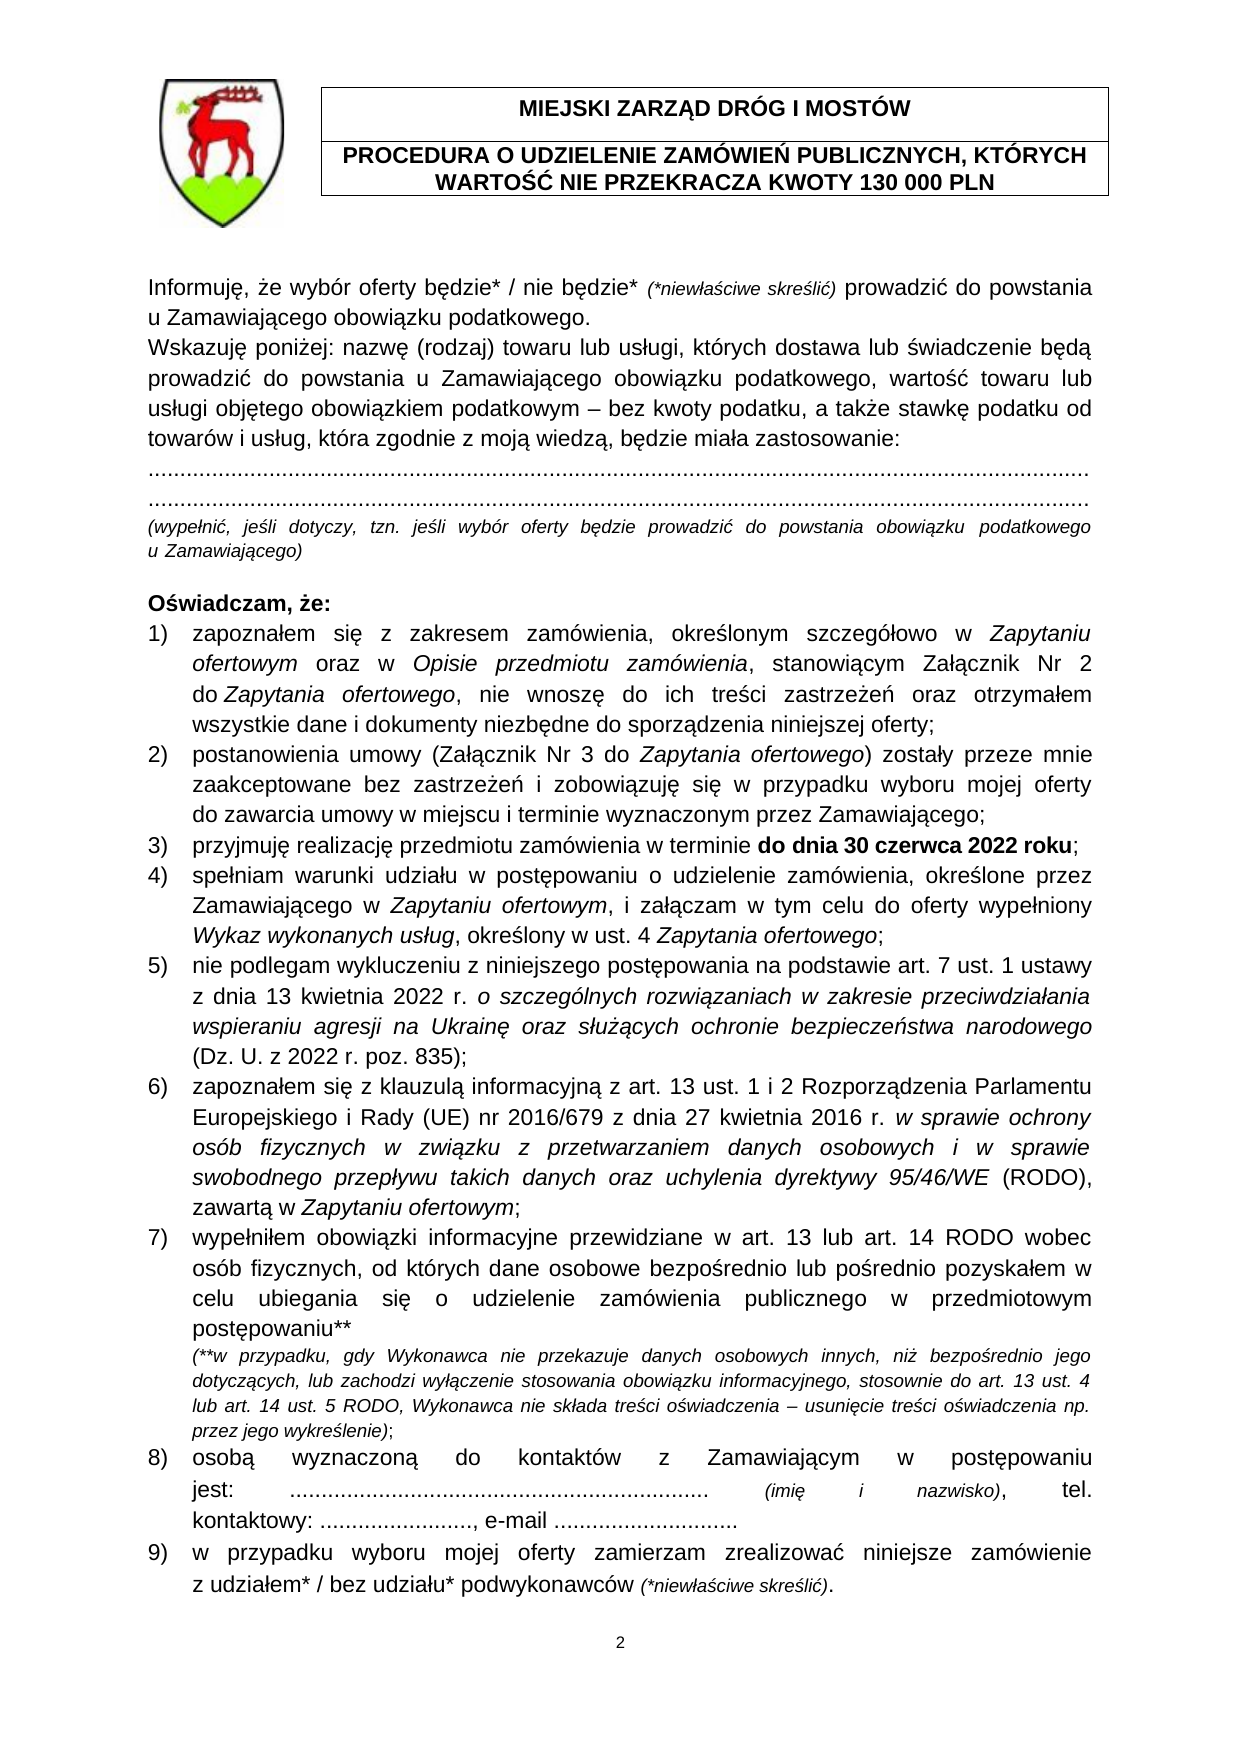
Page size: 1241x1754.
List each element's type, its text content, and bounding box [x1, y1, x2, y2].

list spełniam warunki udziału w postępowaniu o udzielenie zamówienia, określone przez Zamawiającego w Zapytaniu ofertowym, i załączam w tym celu do oferty wypełniony Wykaz wykonanych usług, określony w ust. 4 Zapytania ofertowego; [148, 862, 1093, 948]
picture [159, 79, 285, 228]
list postanowienia umowy (Załącznik Nr 3 do Zapytania ofertowego) zostały przeze mnie zaakceptowane bez zastrzeżeń i zobowiązuję się w przypadku wyboru mojej oferty do zawarcia umowy w miejscu i terminie wyznaczonym przez Zamawiającego; [148, 741, 1093, 828]
text Informuję, że wybór oferty będzie* / nie będzie* (*niewłaściwe skreślić) prowadzić do powstania u Zamawiającego obowiązku podatkowego. [148, 274, 1093, 330]
text Oświadczam, że: [148, 590, 1093, 616]
text (**w przypadku, gdy Wykonawca nie przekazuje danych osobowych innych, niż bezpośrednio jego dotyczących, lub zachodzi wyłączenie stosowania obowiązku informacyjnego, stosownie do art. 13 ust. 4 lub art. 14 ust. 5 RODO, Wykonawca nie składa treści oświadczenia – usunięcie treści oświadczenia np. przez jego wykreślenie); [192, 1345, 1093, 1441]
list przyjmuję realizację przedmiotu zamówienia w terminie do dnia 30 czerwca 2022 roku; [148, 832, 1093, 858]
text (wypełnić, jeśli dotyczy, tzn. jeśli wybór oferty będzie prowadzić do powstania obowiązku podatkowego u Zamawiającego) [148, 516, 1093, 562]
list w przypadku wyboru mojej oferty zamierzam zrealizować niniejsze zamówienie z udziałem* / bez udziału* podwykonawców (*niewłaściwe skreślić). [148, 1539, 1093, 1597]
list nie podlegam wykluczeniu z niniejszego postępowania na podstawie art. 7 ust. 1 ustawy z dnia 13 kwietnia 2022 r. o szczególnych rozwiązaniach w zakresie przeciwdziałania wspieraniu agresji na Ukrainę oraz służących ochronie bezpieczeństwa narodowego (Dz. U. z 2022 r. poz. 835); [148, 952, 1093, 1069]
list osobą wyznaczoną do kontaktów z Zamawiającym w postępowaniu jest: .................................................................. (imię i nazwisko), tel. kontaktowy: ........................, e-mail ............................. [148, 1444, 1093, 1534]
text ........................................................................................................................................................................................................................................................................................................ [148, 455, 1093, 512]
list zapoznałem się z klauzulą informacyjną z art. 13 ust. 1 i 2 Rozporządzenia Parlamentu Europejskiego i Rady (UE) nr 2016/679 z dnia 27 kwietnia 2016 r. w sprawie ochrony osób fizycznych w związku z przetwarzaniem danych osobowych i w sprawie swobodnego przepływu takich danych oraz uchylenia dyrektywy 95/46/WE (RODO), zawartą w Zapytaniu ofertowym; [148, 1073, 1093, 1220]
text Wskazuję poniżej: nazwę (rodzaj) towaru lub usługi, których dostawa lub świadczenie będą prowadzić do powstania u Zamawiającego obowiązku podatkowego, wartość towaru lub usługi objętego obowiązkiem podatkowym – bez kwoty podatku, a także stawkę podatku od towarów i usług, która zgodnie z moją wiedzą, będzie miała zastosowanie: [148, 334, 1093, 451]
list zapoznałem się z zakresem zamówienia, określonym szczegółowo w Zapytaniu ofertowym oraz w Opisie przedmiotu zamówienia, stanowiącym Załącznik Nr 2 do Zapytania ofertowego, nie wnoszę do ich treści zastrzeżeń oraz otrzymałem wszystkie dane i dokumenty niezbędne do sporządzenia niniejszej oferty; [148, 620, 1093, 737]
list wypełniłem obowiązki informacyjne przewidziane w art. 13 lub art. 14 RODO wobec osób fizycznych, od których dane osobowe bezpośrednio lub pośrednio pozyskałem w celu ubiegania się o udzielenie zamówienia publicznego w przedmiotowym postępowaniu** [148, 1224, 1093, 1341]
